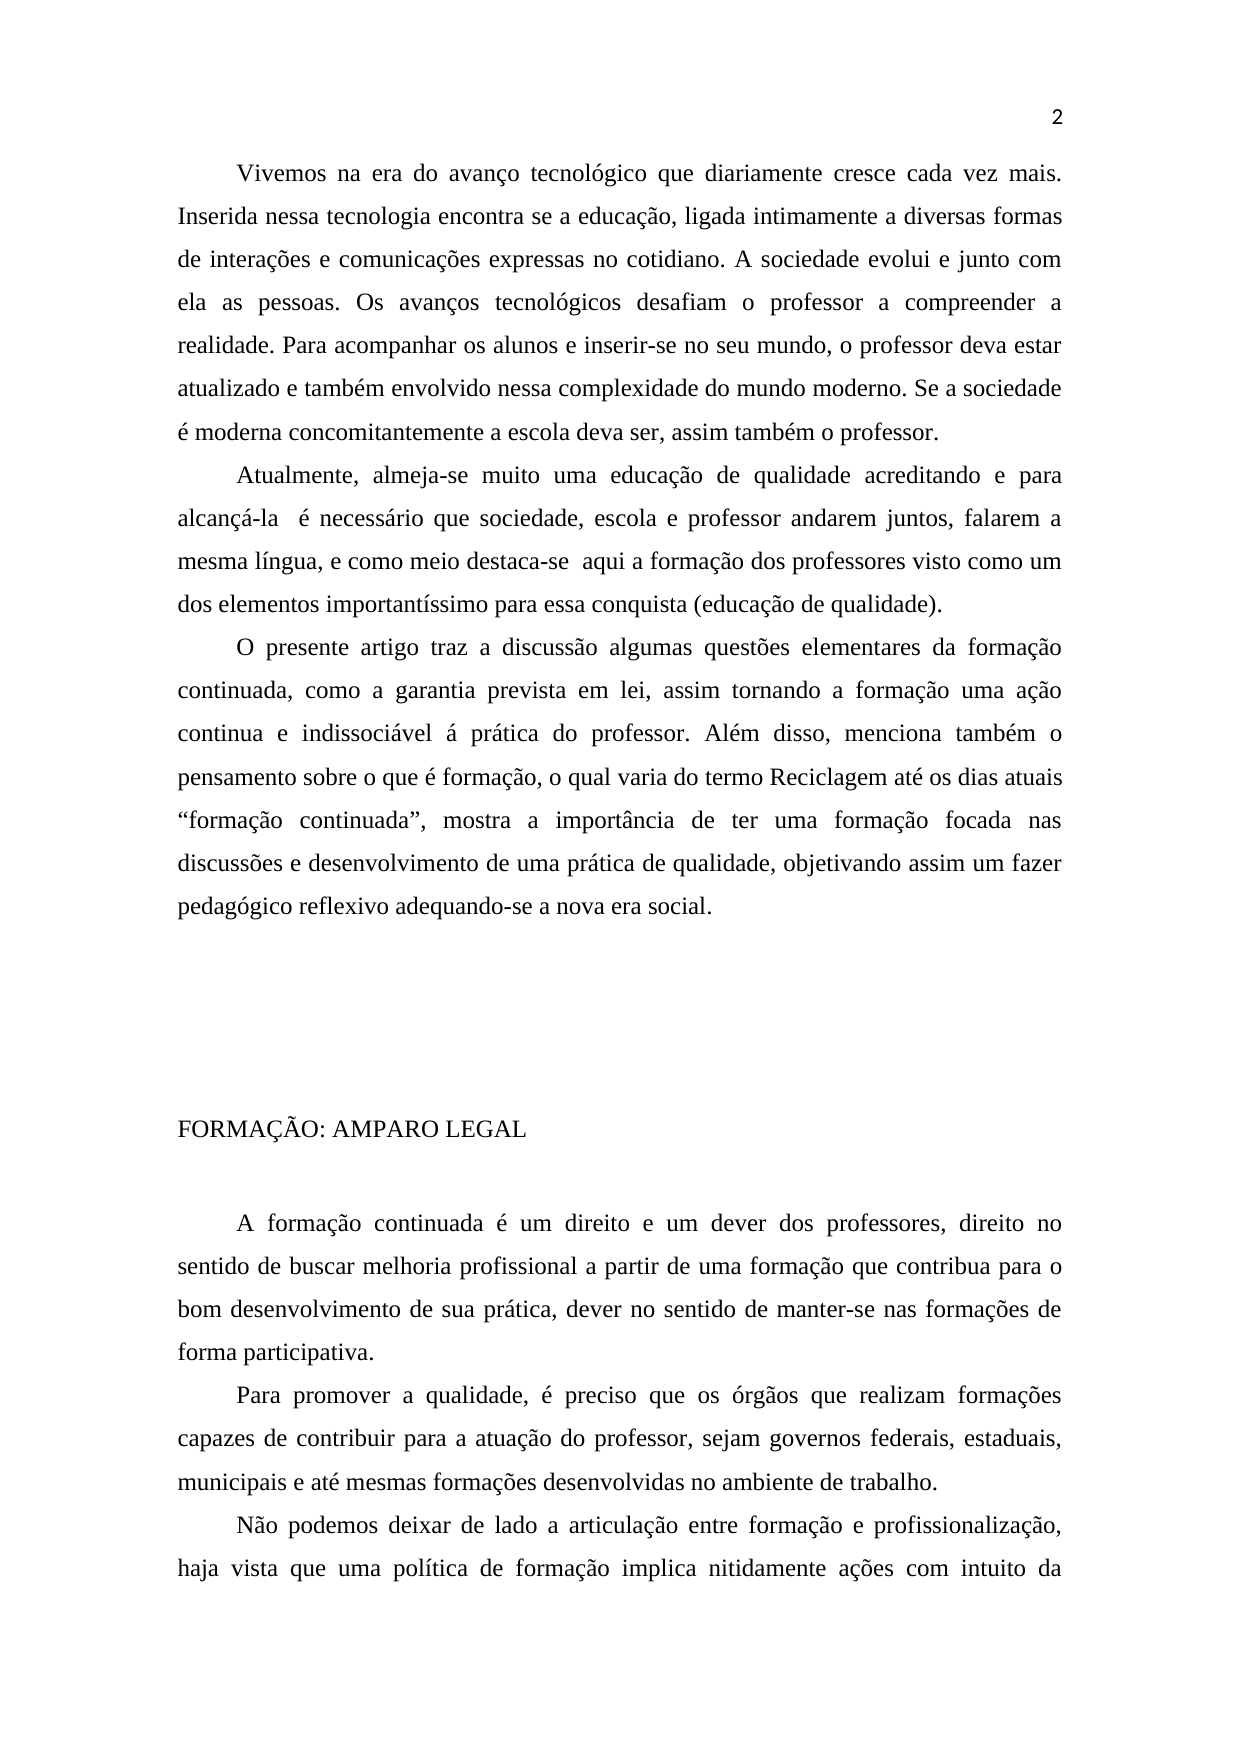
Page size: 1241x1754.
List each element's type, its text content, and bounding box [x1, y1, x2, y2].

text O presente artigo traz a discussão algumas questões elementares da formação continuada, como a garantia prevista em lei, assim tornando a formação uma ação continua e indissociável á prática do professor. Além disso, menciona também o pensamento sobre o que é formação, o qual varia do termo Reciclagem até os dias atuais “formação continuada”, mostra a importância de ter uma formação focada nas discussões e desenvolvimento de uma prática de qualidade, objetivando assim um fazer pedagógico reflexivo adequando-se a nova era social. [177, 632, 1063, 920]
text A formação continuada é um direito e um dever dos professores, direito no sentido de buscar melhoria profissional a partir de uma formação que contribua para o bom desenvolvimento de sua prática, dever no sentido de manter-se nas formações de forma participativa. [177, 1208, 1063, 1366]
text Para promover a qualidade, é preciso que os órgãos que realizam formações capazes de contribuir para a atuação do professor, sejam governos federais, estaduais, municipais e até mesmas formações desenvolvidas no ambiente de trabalho. [177, 1380, 1063, 1495]
text Atualmente, almeja-se muito uma educação de qualidade acreditando e para alcançá-la é necessário que sociedade, escola e professor andarem juntos, falarem a mesma língua, e como meio destaca-se aqui a formação dos professores visto como um dos elementos importantíssimo para essa conquista (educação de qualidade). [177, 460, 1063, 618]
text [177, 1510, 1063, 1582]
text FORMAÇÃO: AMPARO LEGAL [177, 1114, 1063, 1143]
text Vivemos na era do avanço tecnológico que diariamente cresce cada vez mais. Inserida nessa tecnologia encontra se a educação, ligada intimamente a diversas formas de interações e comunicações expressas no cotidiano. A sociedade evolui e junto com ela as pessoas. Os avanços tecnológicos desafiam o professor a compreender a realidade. Para acompanhar os alunos e inserir-se no seu mundo, o professor deva estar atualizado e também envolvido nessa complexidade do mundo moderno. Se a sociedade é moderna concomitantemente a escola deva ser, assim também o professor. [177, 158, 1063, 445]
